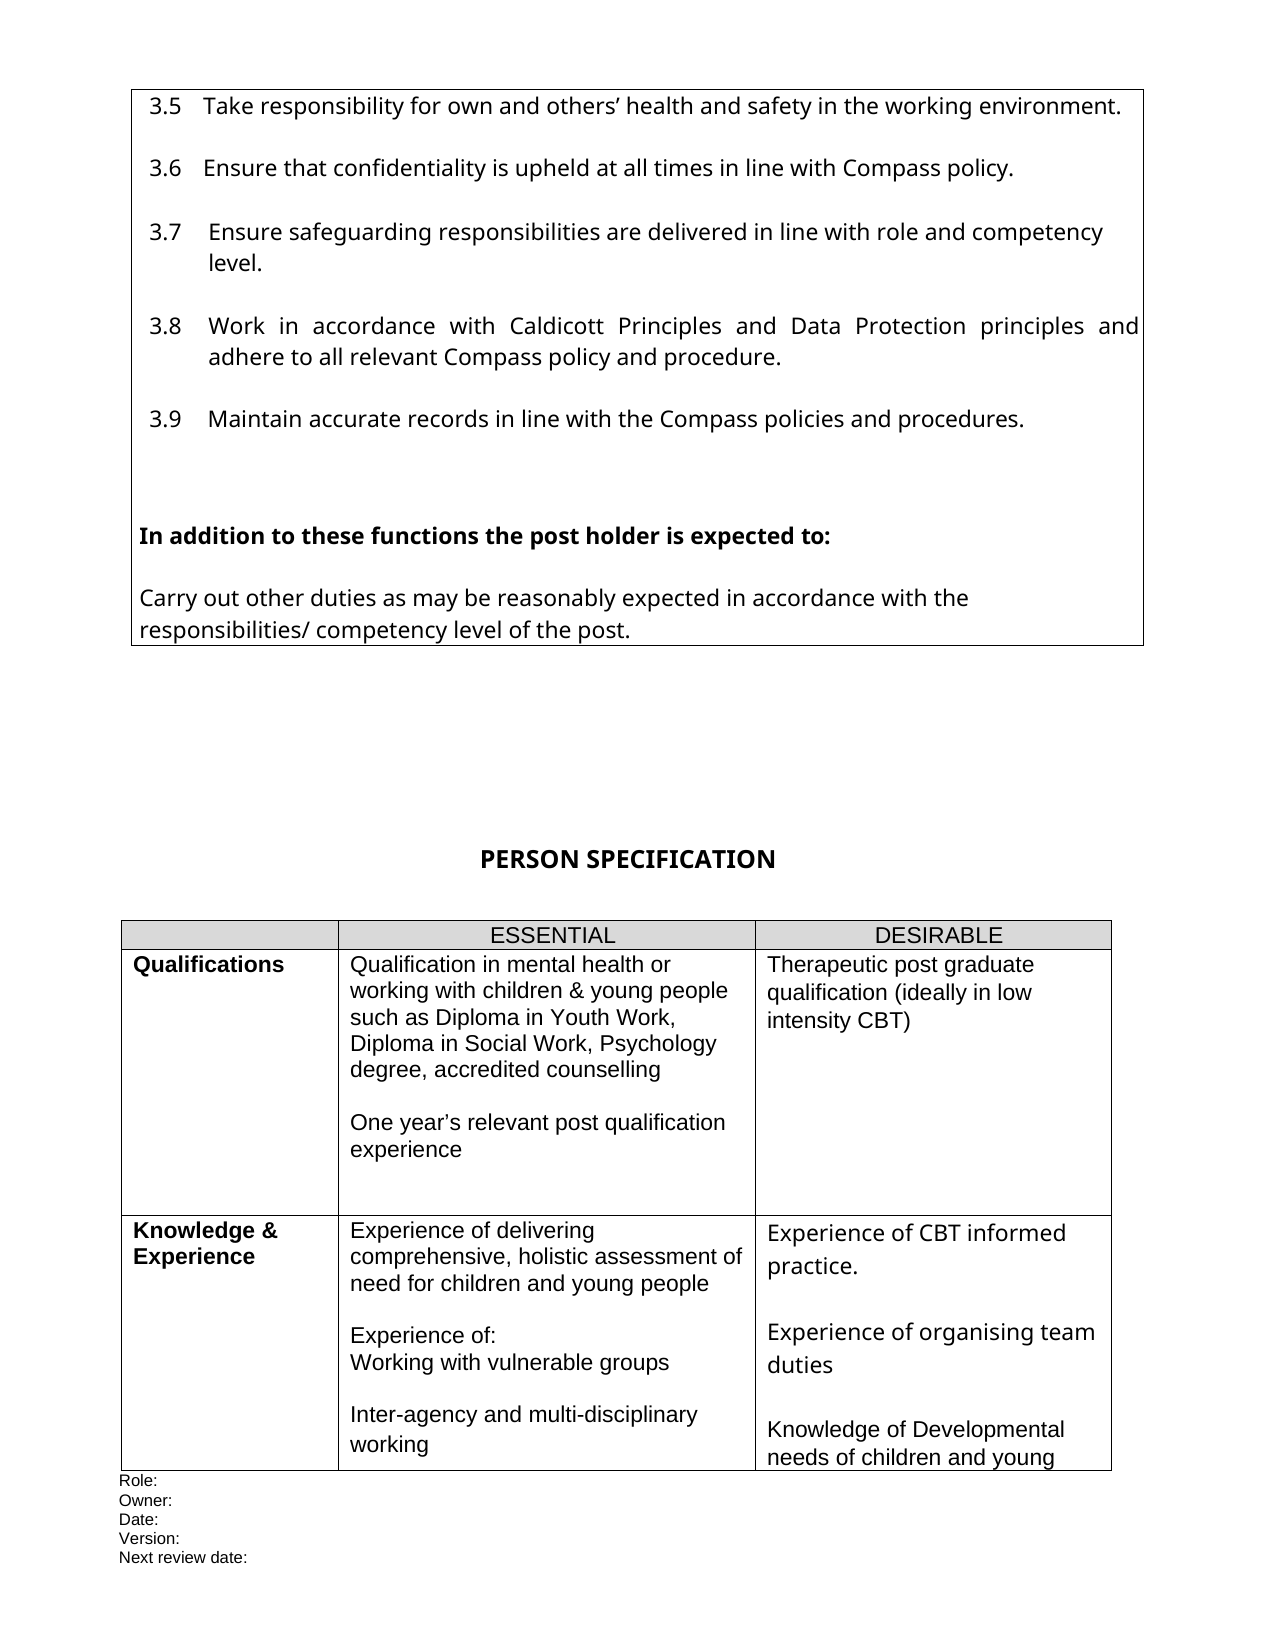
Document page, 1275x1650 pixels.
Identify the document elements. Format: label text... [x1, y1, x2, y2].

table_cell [122, 1216, 338, 1470]
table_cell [756, 1216, 1111, 1470]
table_cell Qualification in mental health or working with children & young people such as Diploma in Youth Work, Diploma in Social Work, Psychology degree, accredited counselling One year’s relevant post qualification experience [339, 950, 755, 1214]
table_header ESSENTIAL [339, 921, 755, 949]
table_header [132, 90, 1143, 645]
table_header [122, 921, 338, 949]
subtitle PERSON SPECIFICATION [142, 842, 1114, 876]
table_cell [339, 1216, 755, 1470]
table_cell Qualifications [122, 950, 338, 1214]
table_header DESIRABLE [756, 921, 1111, 949]
table_cell Therapeutic post graduate qualification (ideally in low intensity CBT) [756, 950, 1111, 1214]
